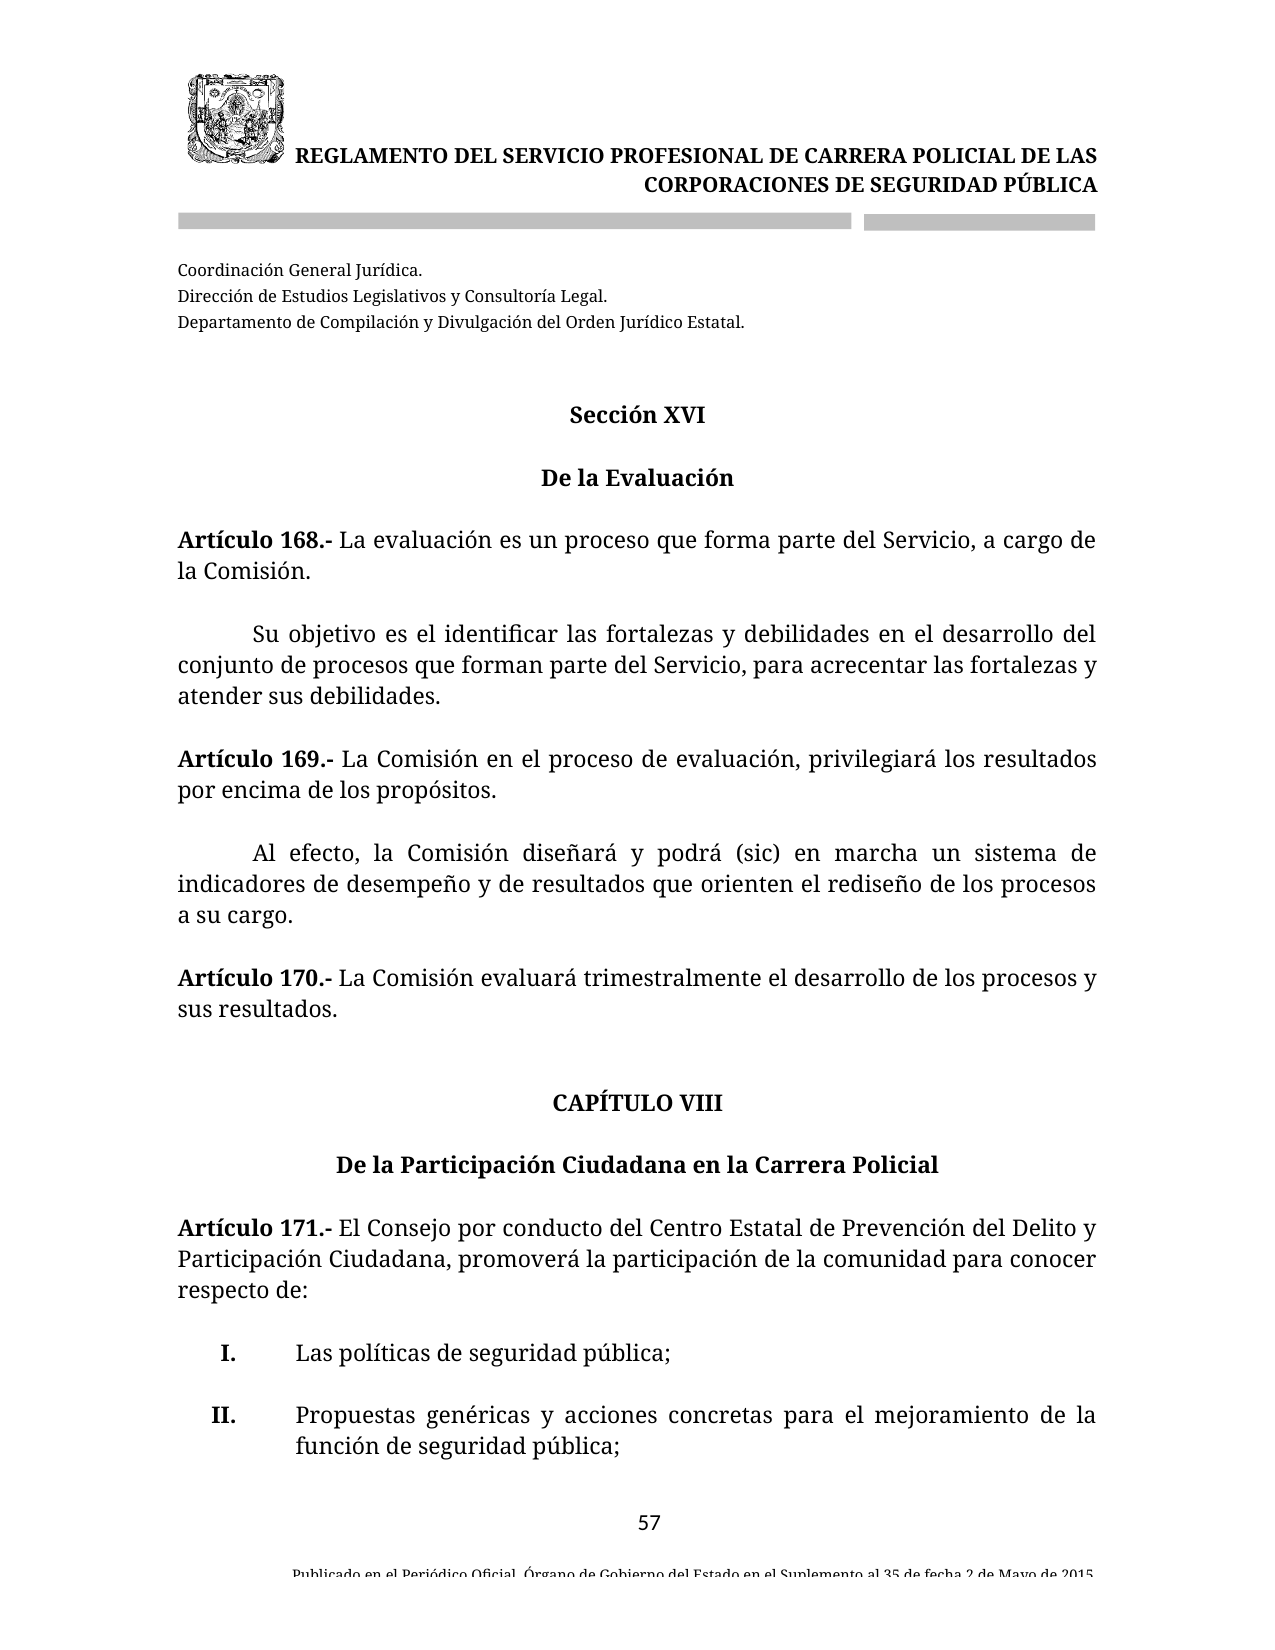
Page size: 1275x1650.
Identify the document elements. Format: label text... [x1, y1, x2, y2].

text Artículo 170.- La Comisión evaluará trimestralmente el desarrollo de los procesos y sus resultados. [177, 962, 1098, 1024]
list Las políticas de seguridad pública; [236, 1337, 1098, 1368]
text Artículo 169.- La Comisión en el proceso de evaluación, privilegiará los resultados por encima de los propósitos. [177, 743, 1098, 805]
text De la Participación Ciudadana en la Carrera Policial [177, 1149, 1098, 1180]
picture [187, 73, 285, 164]
text Su objetivo es el identificar las fortalezas y debilidades en el desarrollo del conjunto de procesos que forman parte del Servicio, para acrecentar las fortalezas y atender sus debilidades. [177, 618, 1098, 712]
list Propuestas genéricas y acciones concretas para el mejoramiento de la función de seguridad pública; [236, 1399, 1098, 1462]
text CAPÍTULO VIII [177, 1087, 1098, 1118]
text Al efecto, la Comisión diseñará y podrá (sic) en marcha un sistema de indicadores de desempeño y de resultados que orienten el rediseño de los procesos a su cargo. [177, 837, 1098, 930]
text Artículo 168.- La evaluación es un proceso que forma parte del Servicio, a cargo de la Comisión. [177, 524, 1098, 587]
text Artículo 171.- El Consejo por conducto del Centro Estatal de Prevención del Delito y Participación Ciudadana, promoverá la participación de la comunidad para conocer respecto de: [177, 1212, 1098, 1305]
text De la Evaluación [177, 462, 1098, 493]
text Sección XVI [177, 399, 1098, 430]
